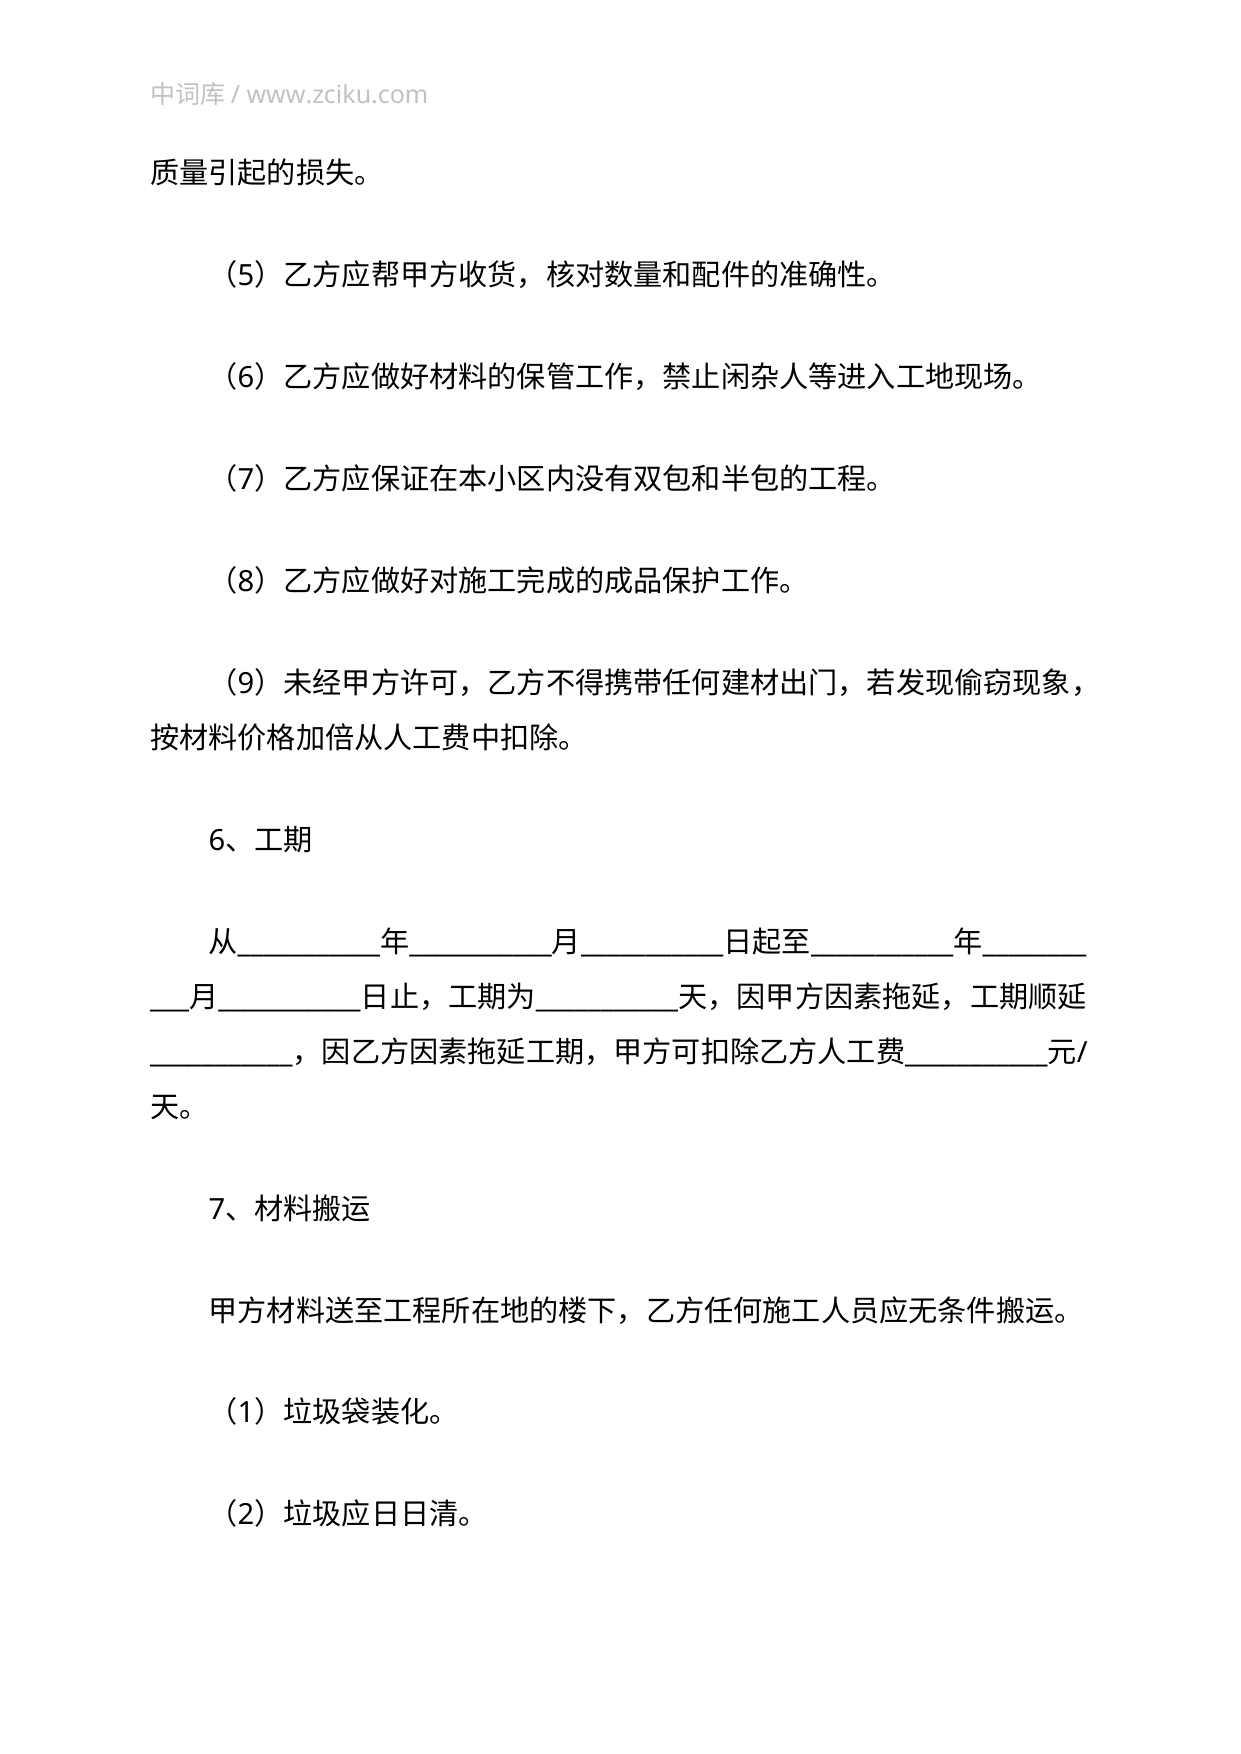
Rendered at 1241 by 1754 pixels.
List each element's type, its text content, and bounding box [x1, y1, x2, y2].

text （8）乙方应做好对施工完成的成品保护工作。 [150, 558, 1090, 600]
text （7）乙方应保证在本小区内没有双包和半包的工程。 [150, 456, 1090, 498]
text 甲方材料送至工程所在地的楼下，乙方任何施工人员应无条件搬运。 [150, 1287, 1090, 1329]
text 7、材料搬运 [150, 1185, 1090, 1228]
text （9）未经甲方许可，乙方不得携带任何建材出门，若发现偷窃现象，按材料价格加倍从人工费中扣除。 [150, 660, 1090, 757]
text （5）乙方应帮甲方收货，核对数量和配件的准确性。 [150, 252, 1090, 294]
text （1）垃圾袋装化。 [150, 1389, 1090, 1431]
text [150, 150, 1090, 192]
text 从___________年___________月___________日起至___________年___________月___________日止，工期为___________天，因甲方因素拖延，工期顺延___________，因乙方因素拖延工期，甲方可扣除乙方人工费___________元/天。 [150, 918, 1090, 1126]
text 6、工期 [150, 816, 1090, 859]
text （6）乙方应做好材料的保管工作，禁止闲杂人等进入工地现场。 [150, 354, 1090, 396]
text （2）垃圾应日日清。 [150, 1491, 1090, 1533]
